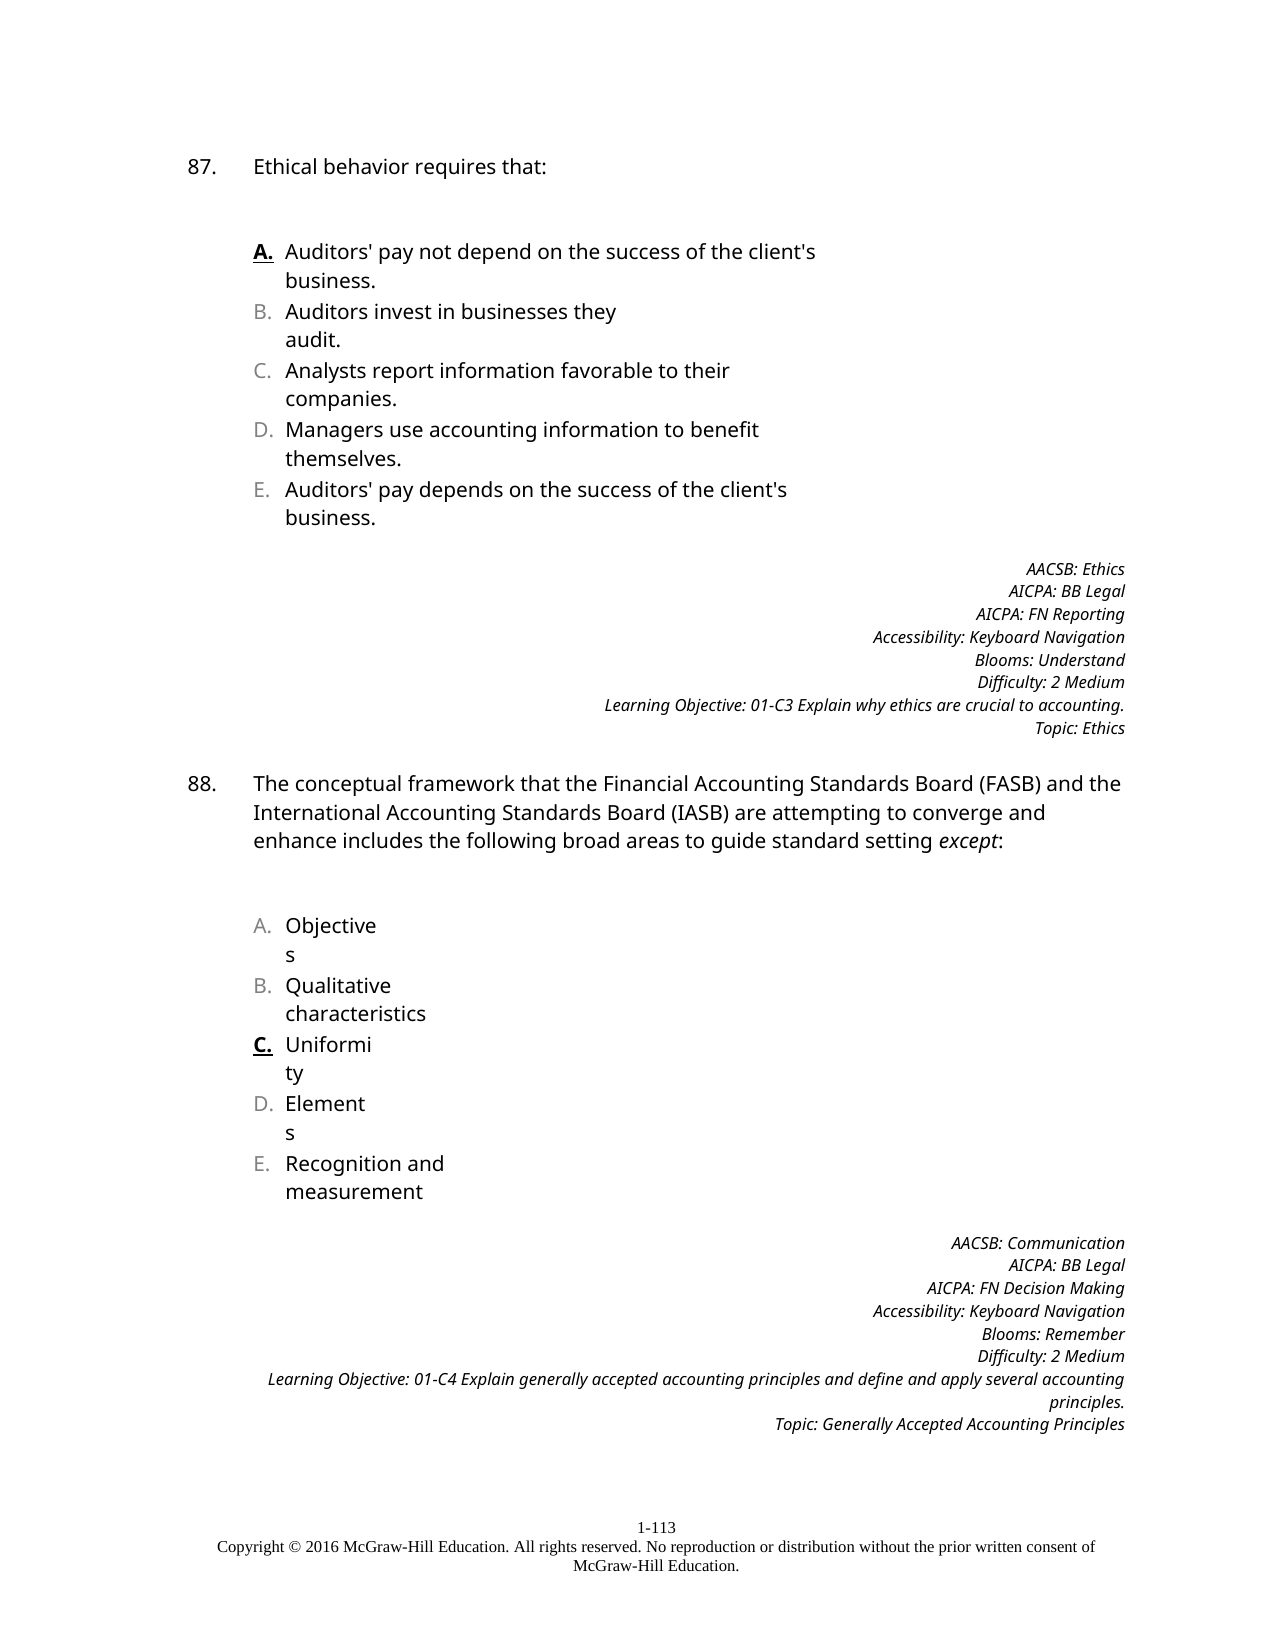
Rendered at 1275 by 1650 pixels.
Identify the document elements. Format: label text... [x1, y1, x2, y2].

table_header AACSB: Communication AICPA: BB Legal AICPA: FN Decision Making Accessibility: Keyboard Navigation Blooms: Remember Difficulty: 2 Medium Learning Objective: 01-C4 Explain generally accepted accounting principles and define and apply several accounting principles. Topic: Generally Accepted Accounting Principles [188, 1231, 1125, 1464]
table_header The conceptual framework that the Financial Accounting Standards Board (FASB) and the International Accounting Standards Board (IASB) are attempting to converge and enhance includes the following broad areas to guide standard setting except: [253, 770, 1125, 1206]
table_header 88. [188, 770, 253, 1206]
table_header AACSB: Ethics AICPA: BB Legal AICPA: FN Reporting Accessibility: Keyboard Navigation Blooms: Understand Difficulty: 2 Medium Learning Objective: 01-C3 Explain why ethics are crucial to accounting. Topic: Ethics [188, 558, 1125, 767]
table_header 87. [188, 153, 253, 532]
table_header Ethical behavior requires that: [253, 153, 1125, 532]
